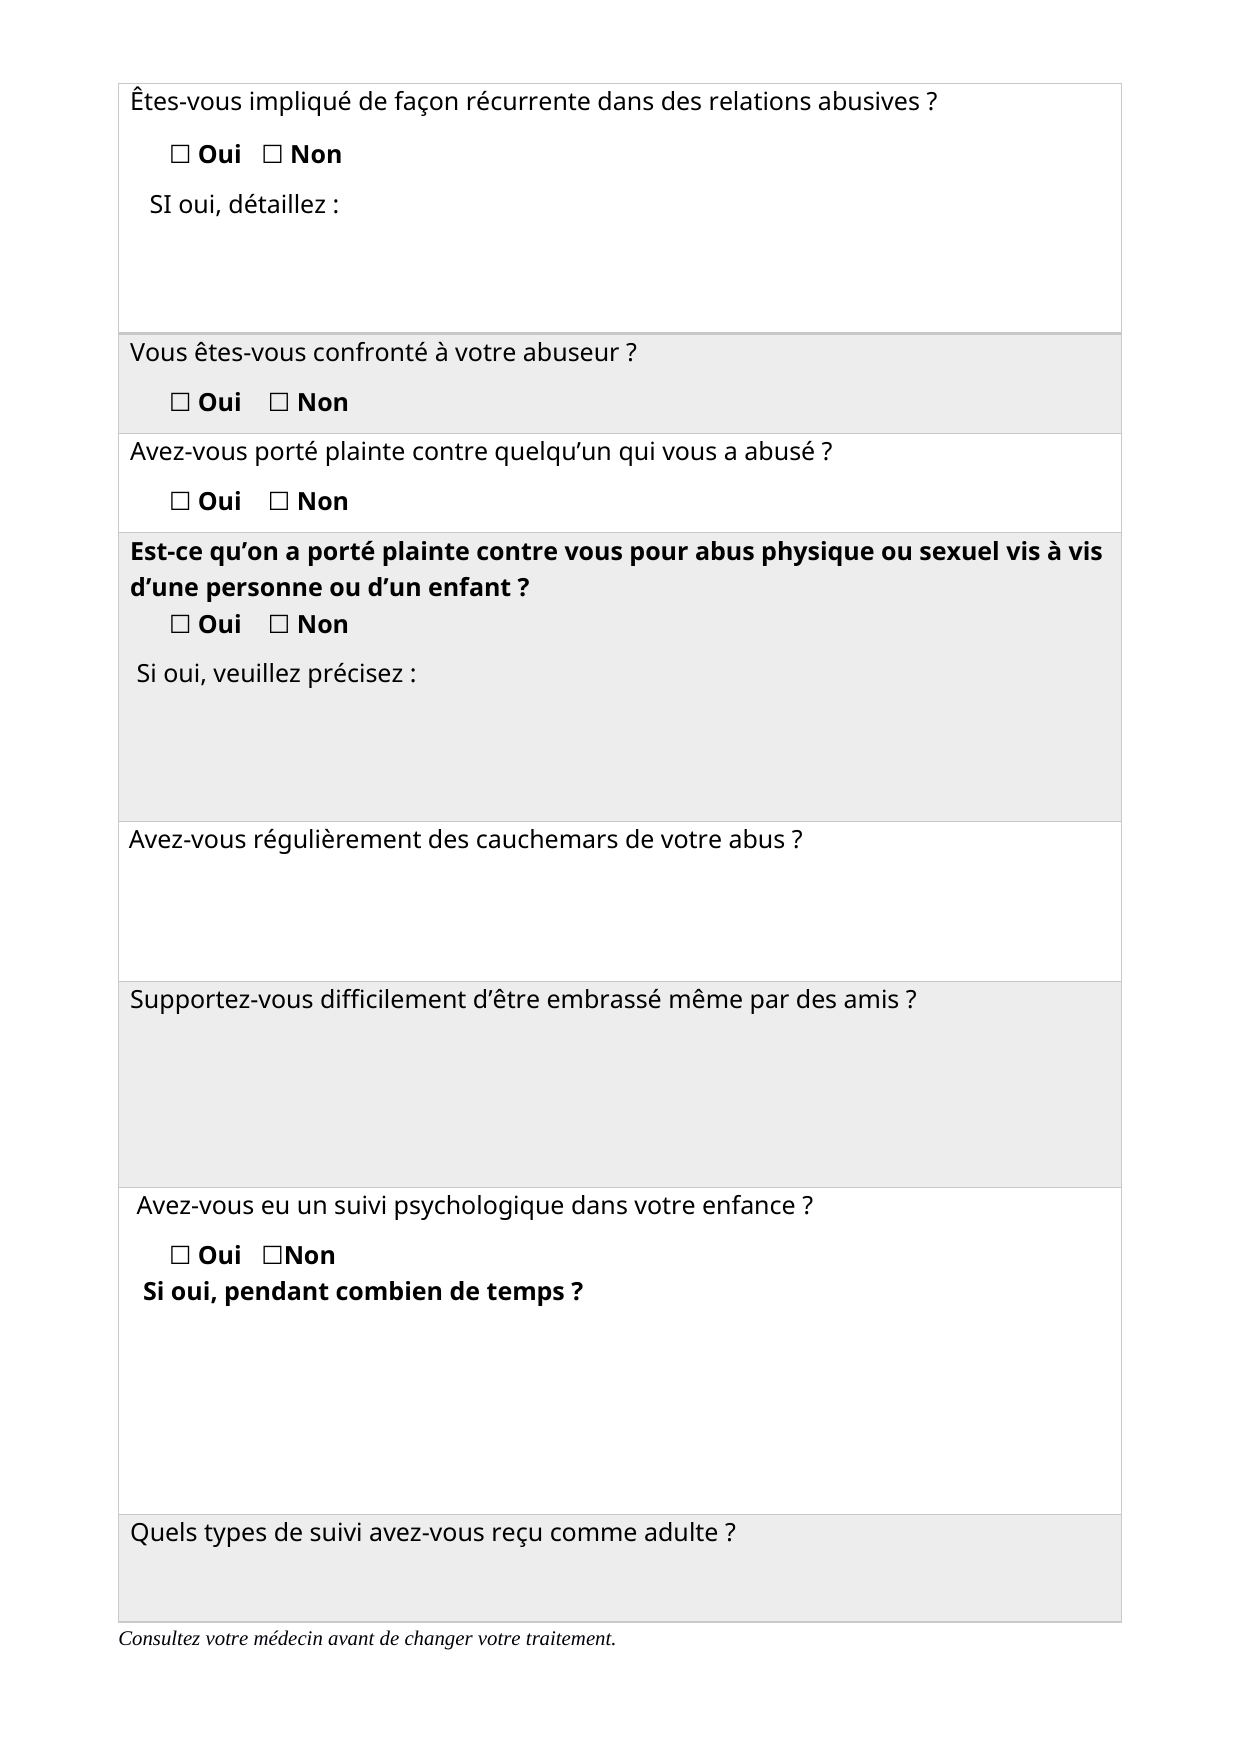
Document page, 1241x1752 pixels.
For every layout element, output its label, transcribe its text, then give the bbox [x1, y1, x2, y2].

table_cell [119, 1515, 1121, 1621]
table_cell Avez-vous régulièrement des cauchemars de votre abus ? [119, 822, 1121, 981]
table_cell Avez-vous porté plainte contre quelqu’un qui vous a abusé ? Oui Non [119, 434, 1121, 532]
table_cell Est-ce qu’on a porté plainte contre vous pour abus physique ou sexuel vis à vis d’une personne ou d’un enfant ? Oui Non Si oui, veuillez précisez : [119, 533, 1121, 821]
table_cell Vous êtes-vous confronté à votre abuseur ? Oui Non [119, 335, 1121, 433]
table_cell Supportez-vous difficilement d’être embrassé même par des amis ? [119, 982, 1121, 1187]
table_header Êtes-vous impliqué de façon récurrente dans des relations abusives ? Oui Non SI oui, détaillez : [119, 84, 1121, 332]
table_cell Avez-vous eu un suivi psychologique dans votre enfance ? Oui Non Si oui, pendant combien de temps ? [119, 1188, 1121, 1514]
